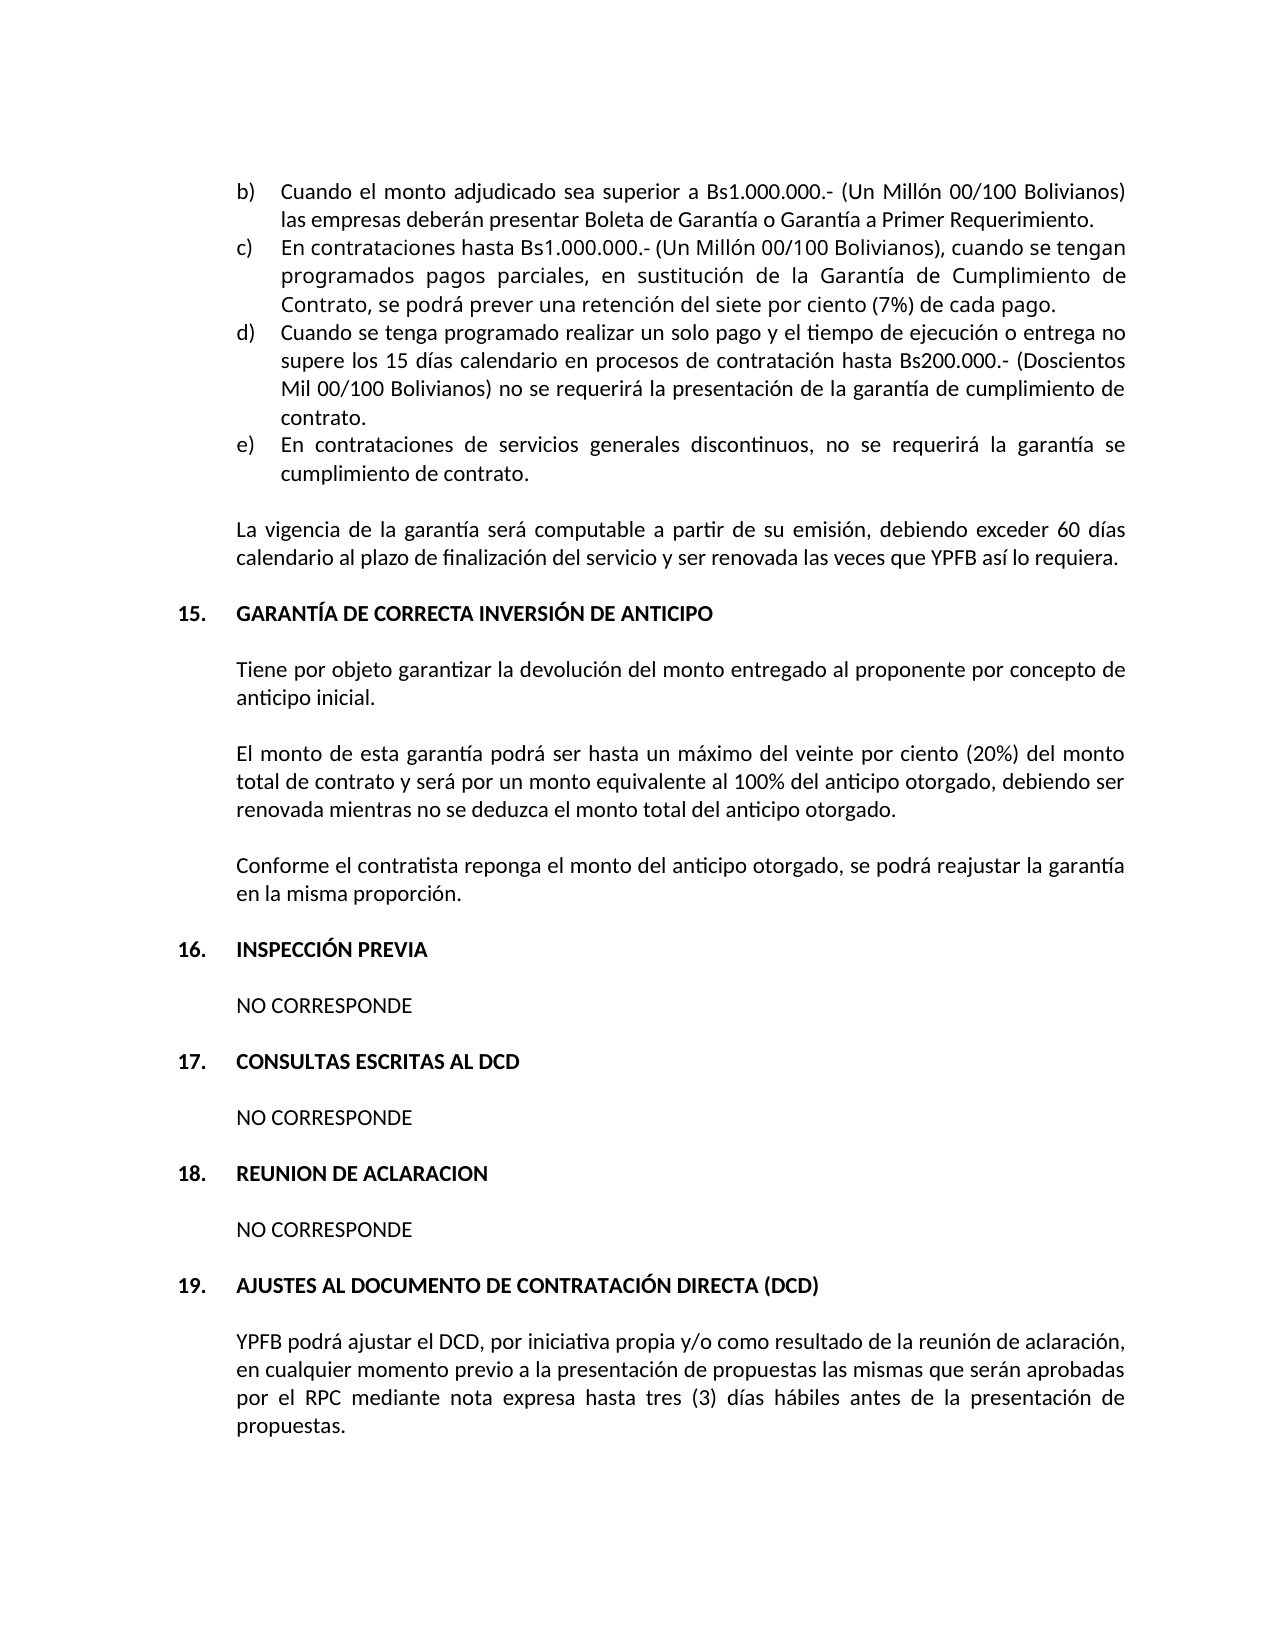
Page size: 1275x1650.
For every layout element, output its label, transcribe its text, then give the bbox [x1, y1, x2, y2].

list CONSULTAS ESCRITAS AL DCD [177, 1047, 1127, 1075]
text Conforme el contratista reponga el monto del anticipo otorgado, se podrá reajustar la garantía en la misma proporción. [236, 851, 1127, 907]
text NO CORRESPONDE [236, 1103, 1127, 1131]
text Tiene por objeto garantizar la devolución del monto entregado al proponente por concepto de anticipo inicial. [236, 655, 1127, 711]
list Cuando el monto adjudicado sea superior a Bs1.000.000.- (Un Millón 00/100 Bolivianos) las empresas deberán presentar Boleta de Garantía o Garantía a Primer Requerimiento. [236, 177, 1127, 233]
list En contrataciones hasta Bs1.000.000.- (Un Millón 00/100 Bolivianos), cuando se tengan programados pagos parciales, en sustitución de la Garantía de Cumplimiento de Contrato, se podrá prever una retención del siete por ciento (7%) de cada pago. [236, 233, 1127, 318]
text NO CORRESPONDE [236, 991, 1127, 1019]
list En contrataciones de servicios generales discontinuos, no se requerirá la garantía se cumplimiento de contrato. [236, 431, 1127, 487]
list Cuando se tenga programado realizar un solo pago y el tiempo de ejecución o entrega no supere los 15 días calendario en procesos de contratación hasta Bs200.000.- (Doscientos Mil 00/100 Bolivianos) no se requerirá la presentación de la garantía de cumplimiento de contrato. [236, 318, 1127, 431]
text YPFB podrá ajustar el DCD, por iniciativa propia y/o como resultado de la reunión de aclaración, en cualquier momento previo a la presentación de propuestas las mismas que serán aprobadas por el RPC mediante nota expresa hasta tres (3) días hábiles antes de la presentación de propuestas. [236, 1327, 1127, 1439]
list GARANTÍA DE CORRECTA INVERSIÓN DE ANTICIPO [177, 599, 1127, 627]
text NO CORRESPONDE [236, 1215, 1127, 1243]
text El monto de esta garantía podrá ser hasta un máximo del veinte por ciento (20%) del monto total de contrato y será por un monto equivalente al 100% del anticipo otorgado, debiendo ser renovada mientras no se deduzca el monto total del anticipo otorgado. [236, 739, 1127, 823]
list REUNION DE ACLARACION [177, 1159, 1127, 1187]
list AJUSTES AL DOCUMENTO DE CONTRATACIÓN DIRECTA (DCD) [177, 1271, 1127, 1299]
list INSPECCIÓN PREVIA [177, 935, 1127, 963]
title La vigencia de la garantía será computable a partir de su emisión, debiendo exceder 60 días calendario al plazo de finalización del servicio y ser renovada las veces que YPFB así lo requiera. [236, 515, 1127, 571]
